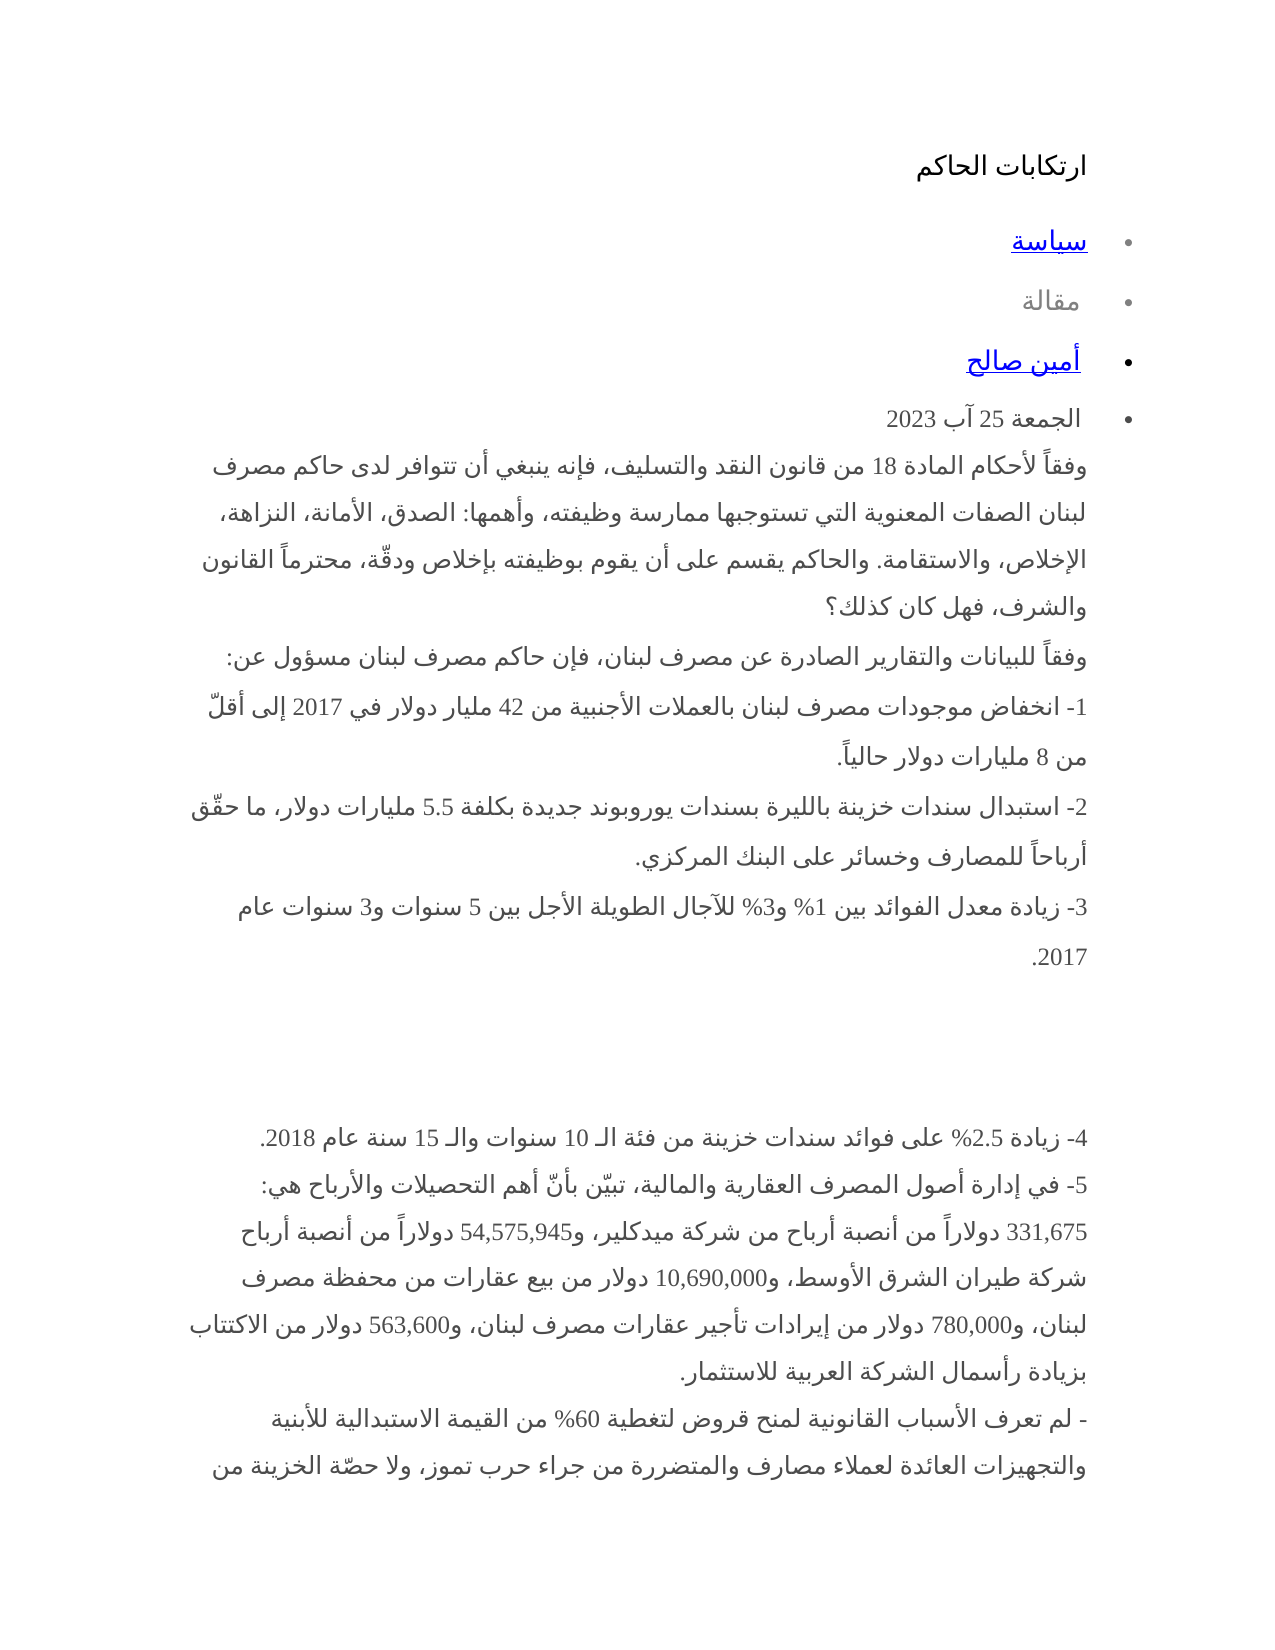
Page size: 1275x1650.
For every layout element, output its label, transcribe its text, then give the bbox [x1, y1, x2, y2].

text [187, 1058, 1087, 1480]
list أمين صالح [187, 344, 1125, 376]
list مقالة [187, 285, 1125, 316]
text وفقاً للبيانات والتقارير الصادرة عن مصرف لبنان، فإن حاكم مصرف لبنان مسؤول عن: 1- انخفاض موجودات مصرف لبنان بالعملات الأجنبية من 42 مليار دولار في 2017 إلى أقلّ من 8 مليارات دولار حالياً. 2- استبدال سندات خزينة بالليرة بسندات يوروبوند جديدة بكلفة 5.5 مليارات دولار، ما حقّق أرباحاً للمصارف وخسائر على البنك المركزي. 3- زيادة معدل الفوائد بين 1% و3% للآجال الطويلة الأجل بين 5 سنوات و3 سنوات عام 2017. [187, 621, 1087, 971]
text ارتكابات الحاكم [187, 150, 1087, 181]
list سياسة [187, 225, 1125, 256]
list الجمعة 25 آب 2023 [187, 404, 1125, 433]
text وفقاً لأحكام المادة 18 من قانون النقد والتسليف، فإنه ينبغي أن تتوافر لدى حاكم مصرف لبنان الصفات المعنوية التي تستوجبها ممارسة وظيفته، وأهمها: الصدق، الأمانة، النزاهة، الإخلاص، والاستقامة. والحاكم يقسم على أن يقوم بوظيفته بإخلاص ودقّة، محترماً القانون والشرف، فهل كان كذلك؟ [187, 433, 1087, 621]
